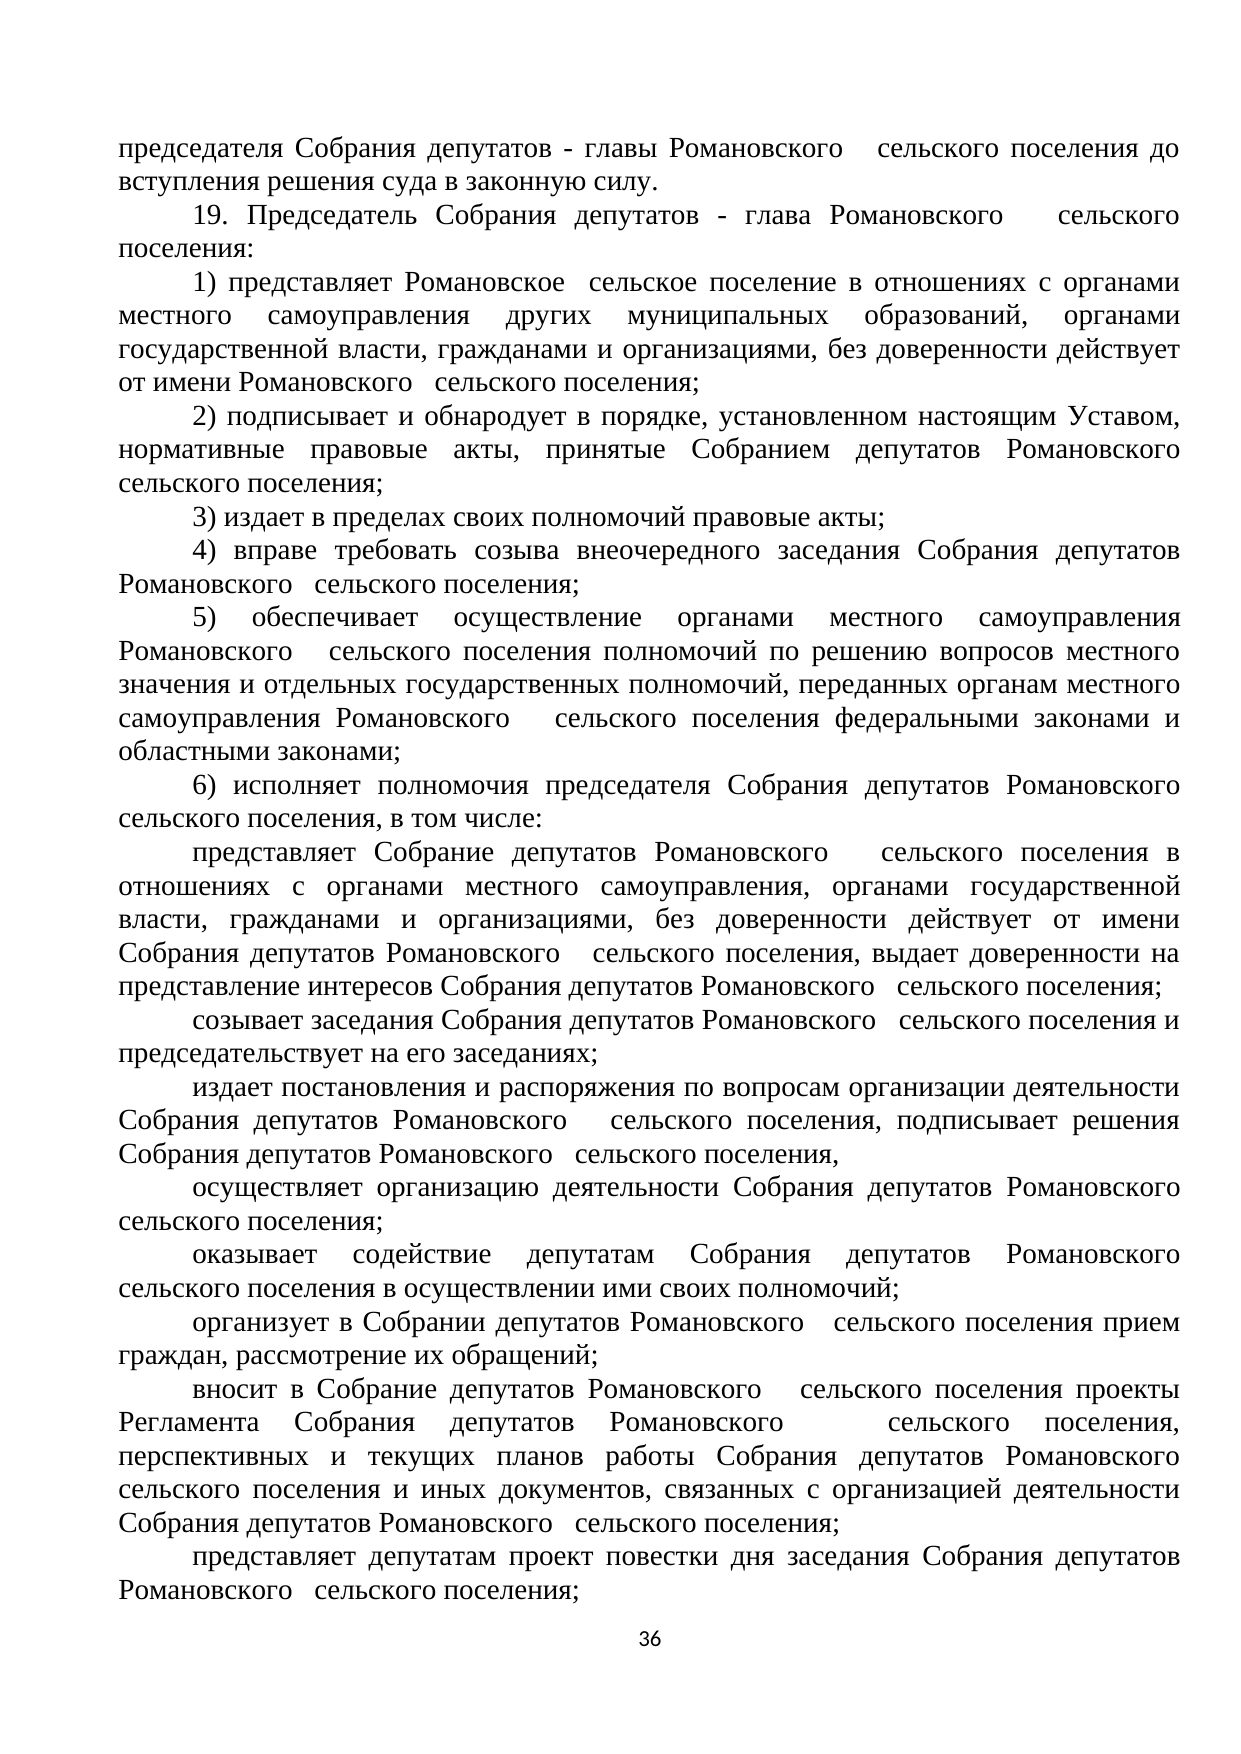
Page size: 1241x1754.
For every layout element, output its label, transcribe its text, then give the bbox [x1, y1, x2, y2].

text 4) вправе требовать созыва внеочередного заседания Собрания депутатов Романовского сельского поселения; [118, 532, 1181, 599]
text представляет депутатам проект повестки дня заседания Собрания депутатов Романовского сельского поселения; [118, 1538, 1181, 1606]
text представляет Собрание депутатов Романовского сельского поселения в отношениях с органами местного самоуправления, органами государственной власти, гражданами и организациями, без доверенности действует от имени Собрания депутатов Романовского сельского поселения, выдает доверенности на представление интересов Собрания депутатов Романовского сельского поселения; [118, 834, 1181, 1002]
text осуществляет организацию деятельности Собрания депутатов Романовского сельского поселения; [118, 1169, 1181, 1237]
text 19. Председатель Собрания депутатов - глава Романовского сельского поселения: [118, 197, 1181, 264]
text вносит в Собрание депутатов Романовского сельского поселения проекты Регламента Собрания депутатов Романовского сельского поселения, перспективных и текущих планов работы Собрания депутатов Романовского сельского поселения и иных документов, связанных с организацией деятельности Собрания депутатов Романовского сельского поселения; [118, 1371, 1181, 1538]
text оказывает содействие депутатам Собрания депутатов Романовского сельского поселения в осуществлении ими своих полномочий; [118, 1237, 1181, 1304]
text 6) исполняет полномочия председателя Собрания депутатов Романовского сельского поселения, в том числе: [118, 767, 1181, 834]
text созывает заседания Собрания депутатов Романовского сельского поселения и председательствует на его заседаниях; [118, 1002, 1181, 1069]
text 2) подписывает и обнародует в порядке, установленном настоящим Уставом, нормативные правовые акты, принятые Собранием депутатов Романовского сельского поселения; [118, 398, 1181, 499]
text организует в Собрании депутатов Романовского сельского поселения прием граждан, рассмотрение их обращений; [118, 1304, 1181, 1371]
text 3) издает в пределах своих полномочий правовые акты; [118, 499, 1181, 532]
text 5) обеспечивает осуществление органами местного самоуправления Романовского сельского поселения полномочий по решению вопросов местного значения и отдельных государственных полномочий, переданных органам местного самоуправления Романовского сельского поселения федеральными законами и областными законами; [118, 599, 1181, 767]
text издает постановления и распоряжения по вопросам организации деятельности Собрания депутатов Романовского сельского поселения, подписывает решения Собрания депутатов Романовского сельского поселения, [118, 1069, 1181, 1169]
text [118, 130, 1181, 197]
text 1) представляет Романовское сельское поселение в отношениях с органами местного самоуправления других муниципальных образований, органами государственной власти, гражданами и организациями, без доверенности действует от имени Романовского сельского поселения; [118, 264, 1181, 398]
